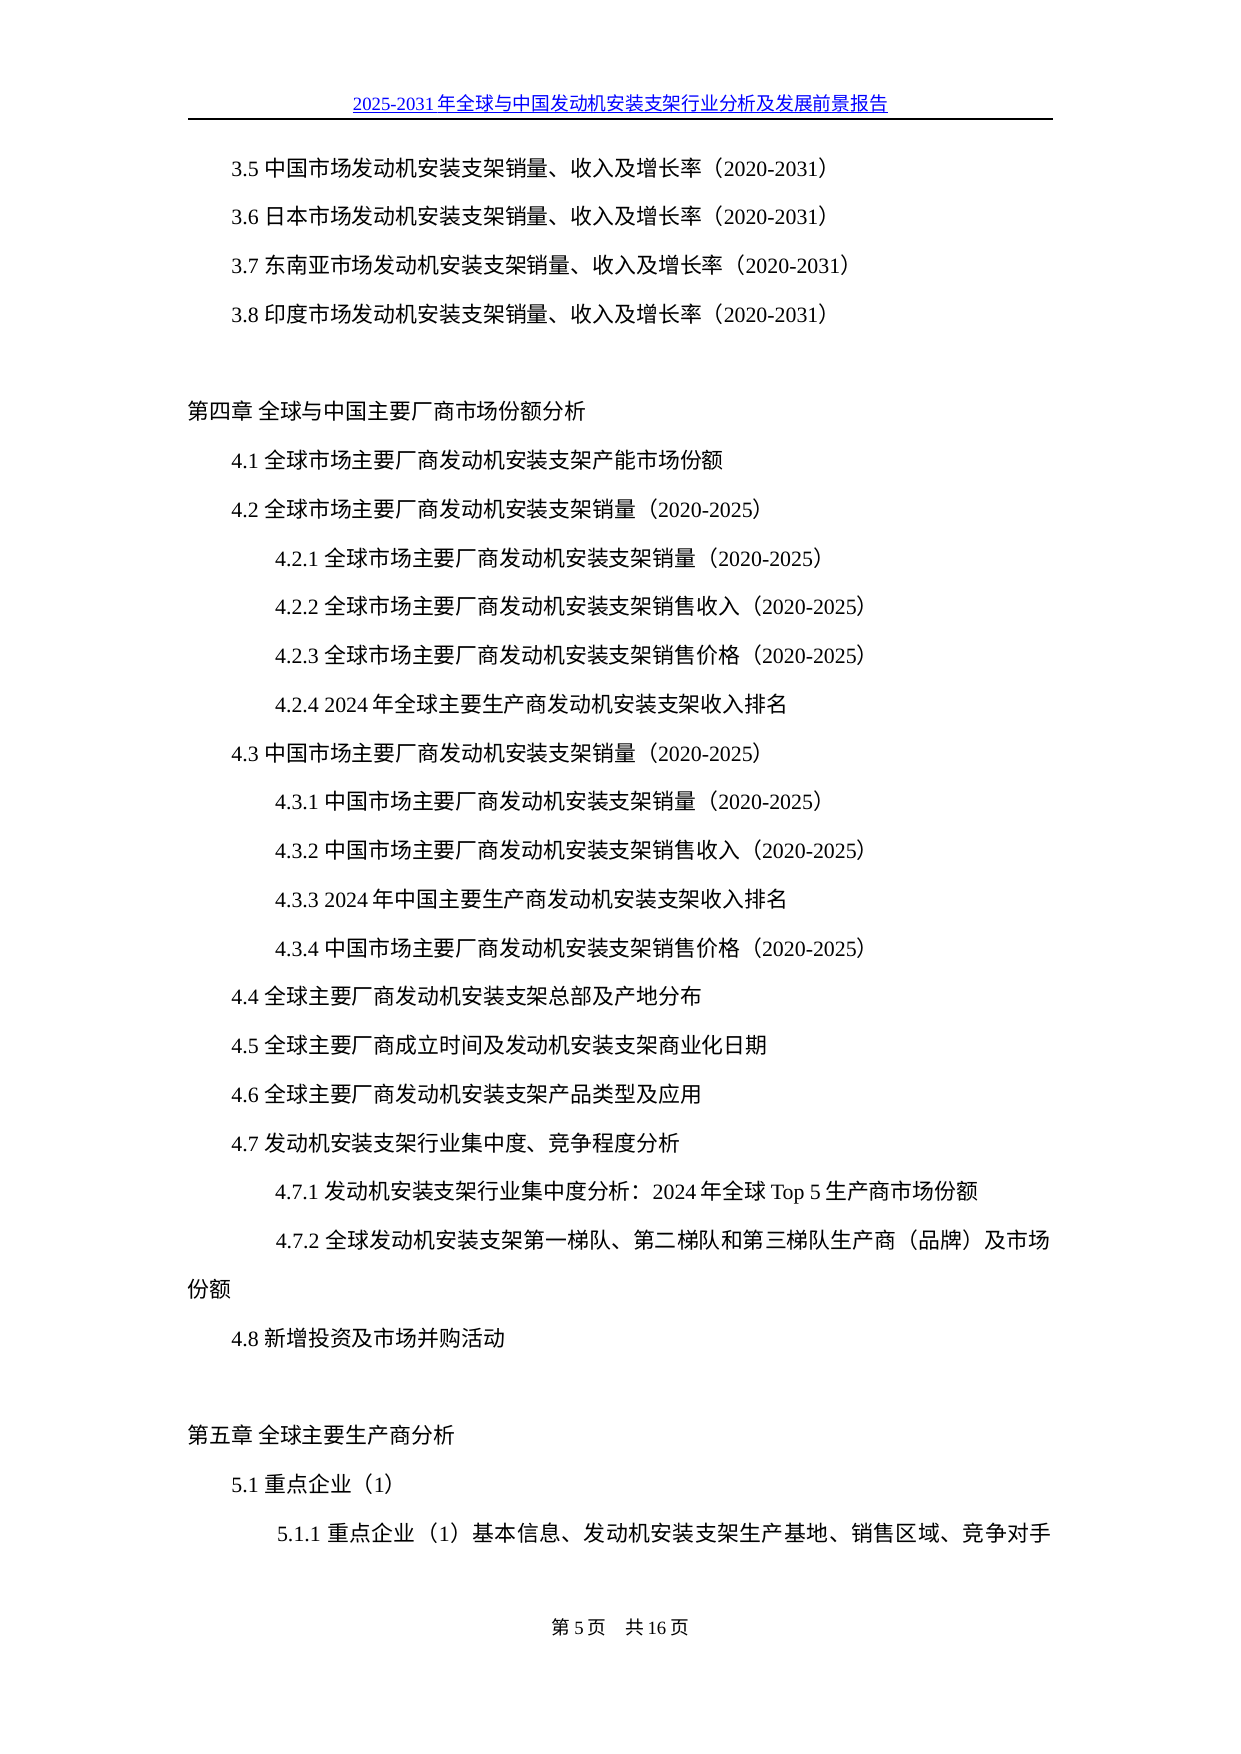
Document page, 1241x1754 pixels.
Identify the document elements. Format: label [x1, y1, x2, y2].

text [187, 150, 1053, 1548]
